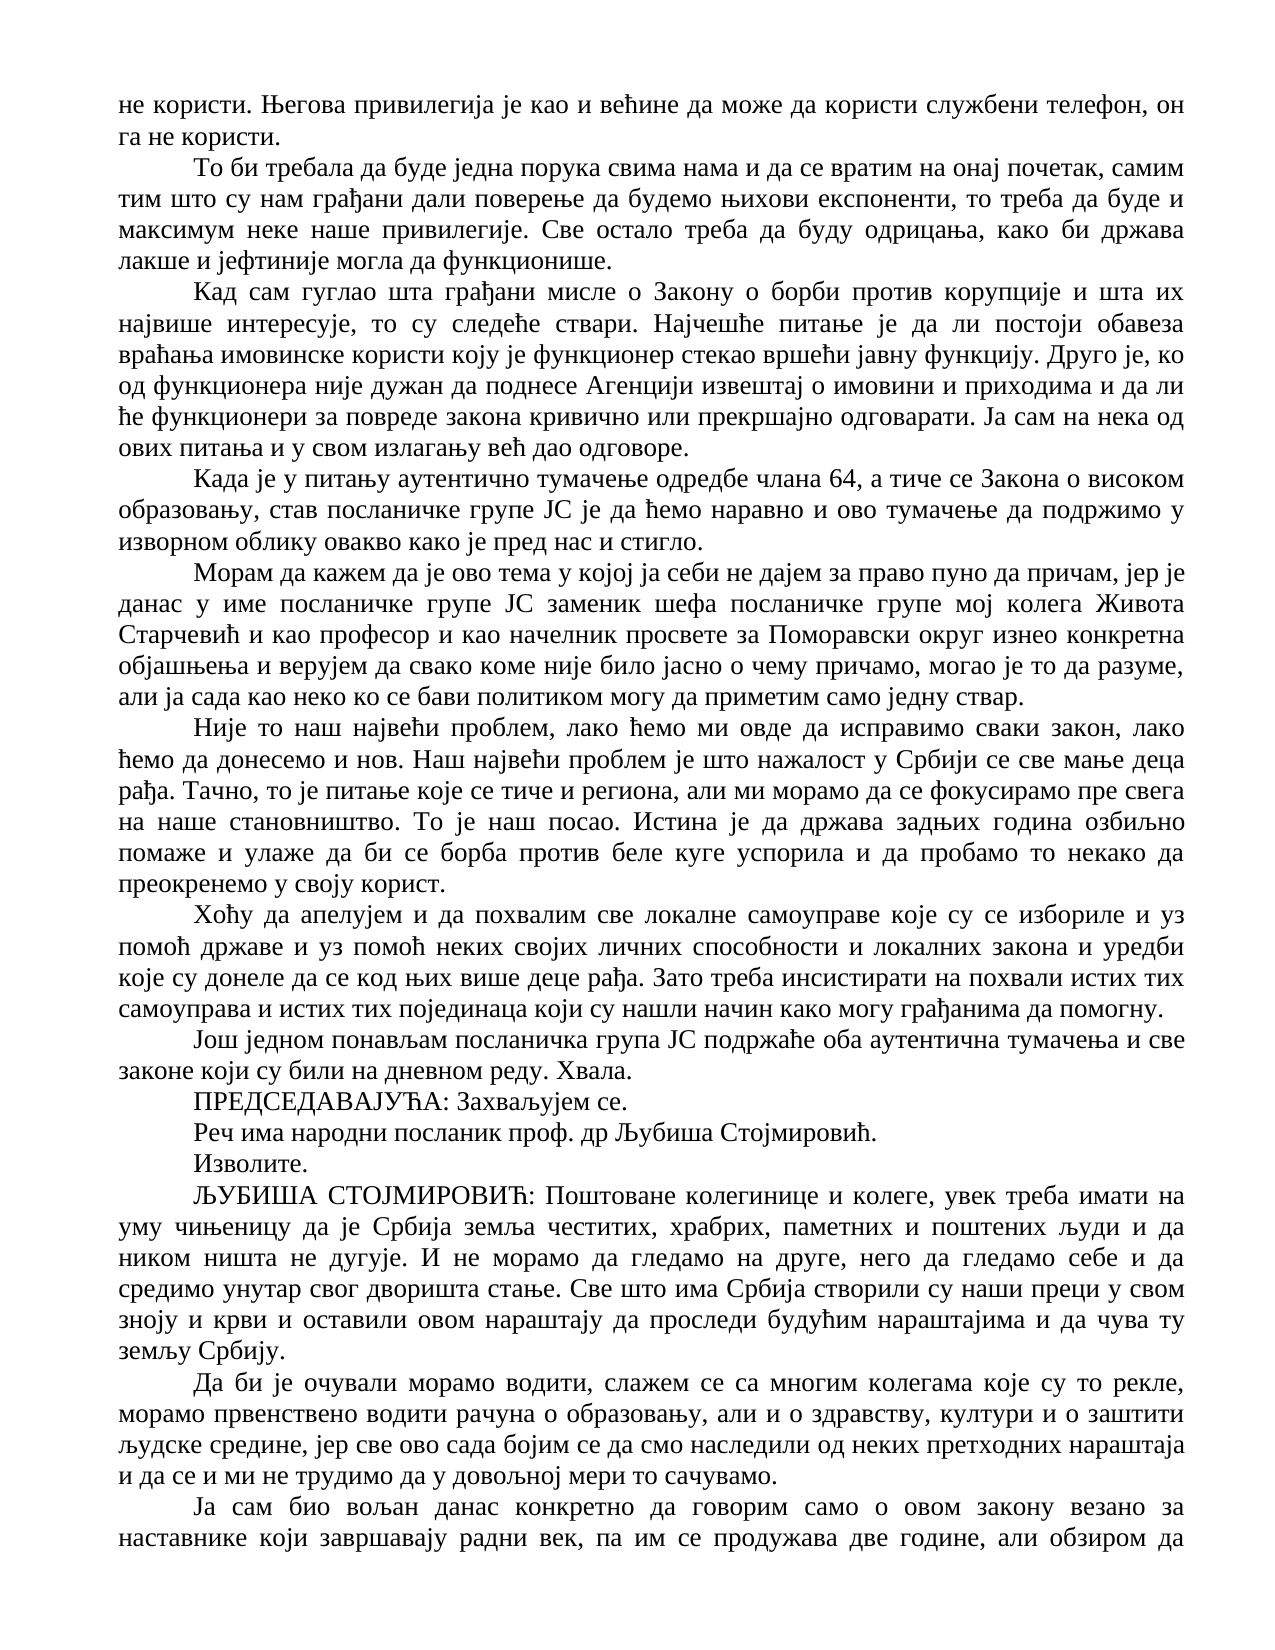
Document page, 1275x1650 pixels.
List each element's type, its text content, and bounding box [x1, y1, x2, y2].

text Изволите. [118, 1148, 1186, 1179]
text Кад сам гуглао шта грађани мисле о Закону о борби против корупције и шта их највише интересује, то су следеће ствари. Најчешће питање је да ли постоји обавеза враћања имовинске користи коју је функционер стекао вршећи јавну функцију. Друго је, ко од функционера није дужан да поднесе Агенцији извештај о имовини и приходима и да ли ће функционери за повреде закона кривично или прекршајно одговарати. Ја сам на нека од ових питања и у свом излагању већ дао одговоре. [118, 276, 1186, 462]
text ПРЕДСЕДАВАЈУЋА: Захваљујем се. [118, 1085, 1186, 1116]
text Није то наш највећи проблем, лако ћемо ми овде да исправимо сваки закон, лако ћемо да донесемо и нов. Наш највећи проблем је што нажалост у Србији се све мање деца рађа. Тачно, то је питање које се тиче и региона, али ми морамо да се фокусирамо пре свега на наше становништво. То је наш посао. Истина је да држава задњих година озбиљно помаже и улаже да би се борба против беле куге успорила и да пробамо то некако да преокренемо у своју корист. [118, 712, 1186, 898]
text ЉУБИША СТОЈМИРОВИЋ: Поштоване колегинице и колеге, увек треба имати на уму чињеницу да је Србија земља честитих, храбрих, паметних и поштених људи и да ником ништа не дугује. И не морамо да гледамо на друге, него да гледамо себе и да средимо унутар свог дворишта стање. Све што има Србија створили су наши преци у свом зноју и крви и оставили овом нараштају да проследи будућим нараштајима и да чува ту земљу Србију. [118, 1179, 1186, 1366]
text Када је у питању аутентично тумачење одредбе члана 64, а тиче се Закона о високом образовању, став посланичке групе ЈС је да ћемо наравно и ово тумачење да подржимо у изворном облику овакво како је пред нас и стигло. [118, 462, 1186, 556]
text Још једном понављам посланичка група ЈС подржаће оба аутентична тумачења и све законе који су били на дневном реду. Хвала. [118, 1023, 1186, 1085]
text Хоћу да апелујем и да похвалим све локалне самоуправе које су се избориле и уз помоћ државе и уз помоћ неких својих личних способности и локалних закона и уредби које су донеле да се код њих више деце рађа. Зато треба инсистирати на похвали истих тих самоуправа и истих тих појединаца који су нашли начин како могу грађанима да помогну. [118, 898, 1186, 1023]
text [118, 1490, 1186, 1552]
text Морам да кажем да је ово тема у којој ја себи не дајем за право пуно да причам, јер је данас у име посланичке групе ЈС заменик шефа посланичке групе мој колега Живота Старчевић и као професор и као начелник просвете за Поморавски округ изнео конкретна објашњења и верујем да свако коме није било јасно о чему причамо, могао је то да разуме, али ја сада као неко ко се бави политиком могу да приметим само једну ствар. [118, 556, 1186, 712]
text Реч има народни посланик проф. др Љубиша Стојмировић. [118, 1116, 1186, 1148]
text То би требала да буде једна порука свима нама и да се вратим на онај почетак, самим тим што су нам грађани дали поверење да будемо њихови експоненти, то треба да буде и максимум неке наше привилегије. Све остало треба да буду одрицања, како би држава лакше и јефтиније могла да функционише. [118, 151, 1186, 276]
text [118, 89, 1186, 151]
text Да би је очували морамо водити, слажем се са многим колегама које су то рекле, морамо првенствено водити рачуна о образовању, али и о здравству, култури и о заштити људске средине, јер све ово сада бојим се да смо наследили од неких претходних нараштаја и да се и ми не трудимо да у довољној мери то сачувамо. [118, 1366, 1186, 1490]
